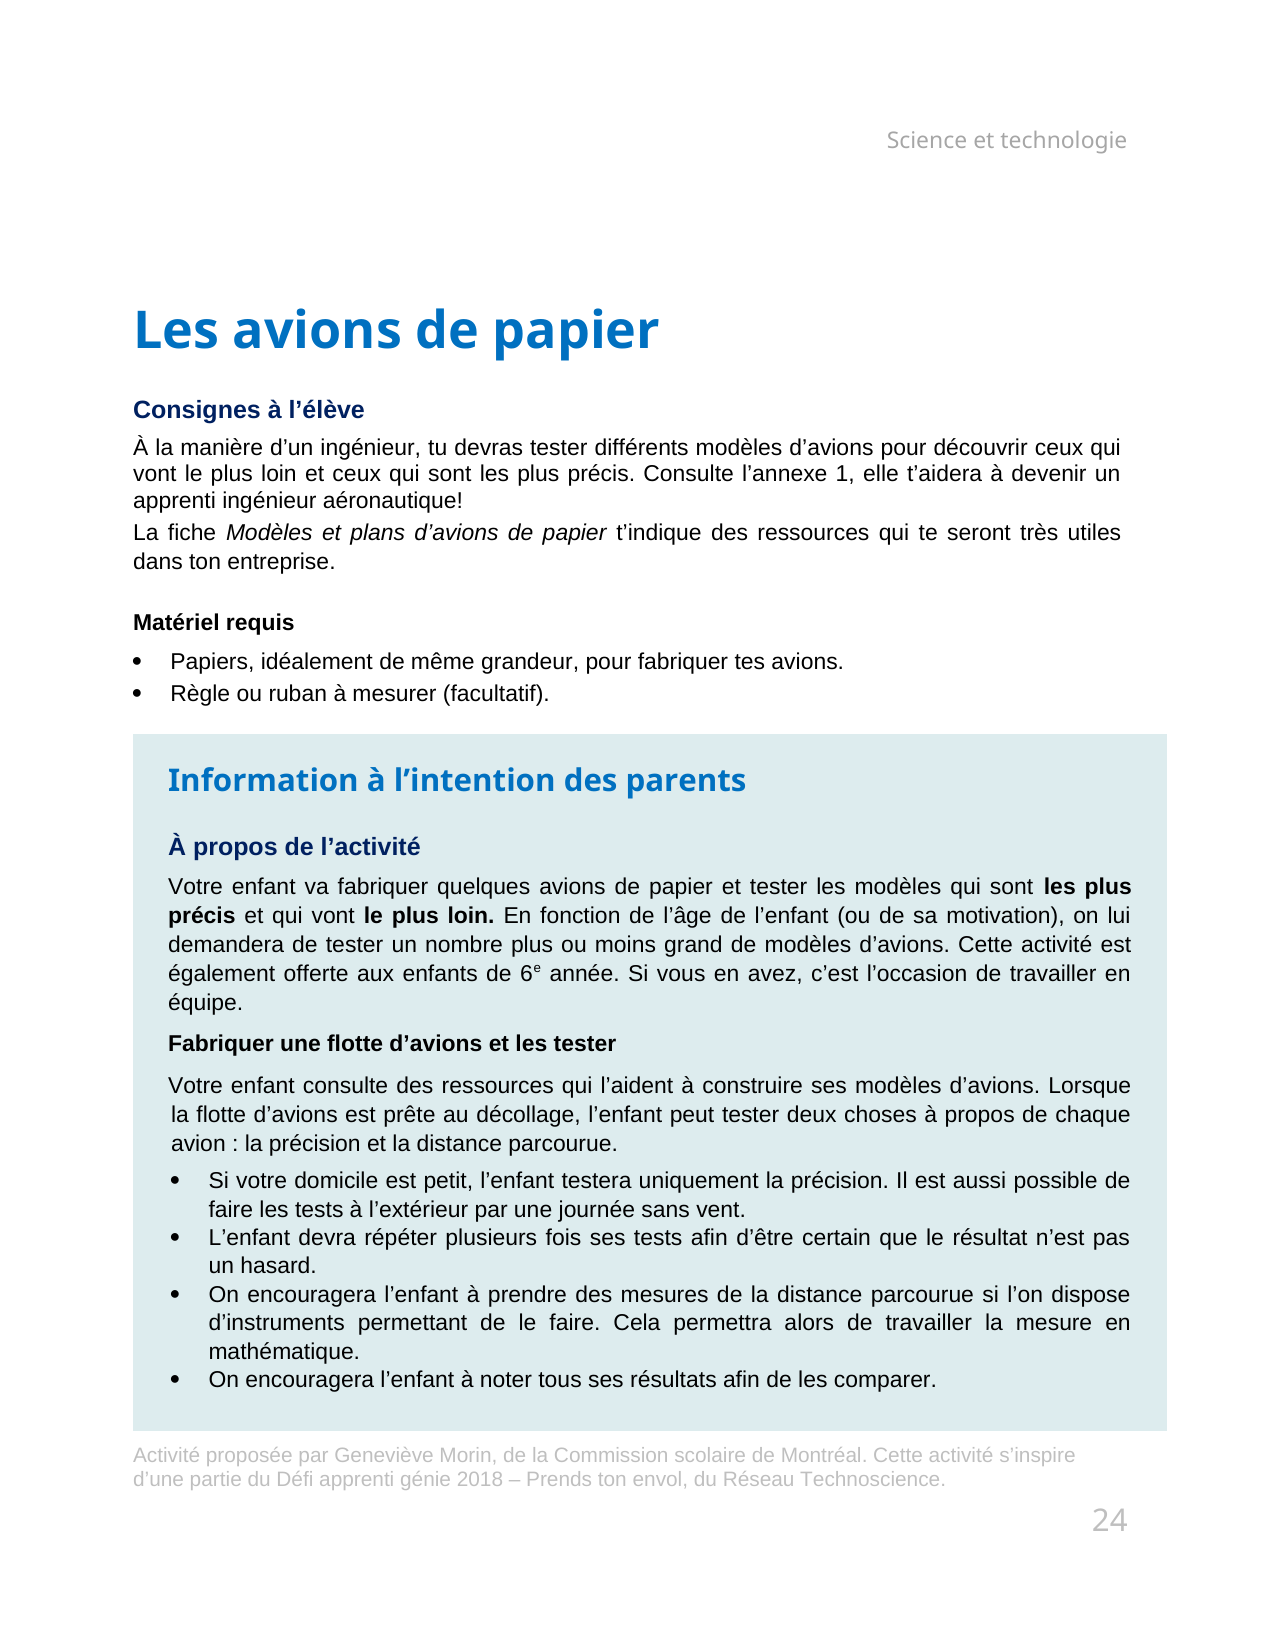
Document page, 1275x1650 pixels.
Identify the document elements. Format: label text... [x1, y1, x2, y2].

text À la manière d’un ingénieur, tu devras tester différents modèles d’avions pour découvrir ceux qui vont le plus loin et ceux qui sont les plus précis. Consulte l’annexe 1, elle t’aidera à devenir un apprenti ingénieur aéronautique! [133, 434, 1123, 513]
text Matériel requis [133, 608, 1123, 635]
list Règle ou ruban à mesurer (facultatif). [133, 680, 1123, 707]
text Consignes à l’élève [133, 395, 1048, 423]
text Activité proposée par Geneviève Morin, de la Commission scolaire de Montréal. Cette activité s’inspire d’une partie du Défi apprenti génie 2018 – Prends ton envol, du Réseau Technoscience. [133, 1443, 1127, 1491]
list Papiers, idéalement de même grandeur, pour fabriquer tes avions. [133, 648, 1123, 674]
text La fiche Modèles et plans d’avions de papier t’indique des ressources qui te seront très utiles dans ton entreprise. [133, 519, 1122, 574]
table_header Information à l’intention des parents À propos de l’activité Votre enfant va fabriquer quelques avions de papier et tester les modèles qui sont les plus précis et qui vont le plus loin. En fonction de l’âge de l’enfant (ou de sa motivation), on lui demandera de tester un nombre plus ou moins grand de modèles d’avions. Cette activité est également offerte aux enfants de 6e année. Si vous en avez, c’est l’occasion de travailler en équipe. Fabriquer une flotte d’avions et les tester Votre enfant consulte des ressources qui l’aident à construire ses modèles d’avions. Lorsque la flotte d’avions est prête au décollage, l’enfant peut tester deux choses à propos de chaque avion : la précision et la distance parcourue. Si votre domicile est petit, l’enfant testera uniquement la précision. Il est aussi possible de faire les tests à l’extérieur par une journée sans vent. L’enfant devra répéter plusieurs fois ses tests afin d’être certain que le résultat n’est pas un hasard. On encouragera l’enfant à prendre des mesures de la distance parcourue si l’on dispose d’instruments permettant de le faire. Cela permettra alors de travailler la mesure en mathématique. On encouragera l’enfant à noter tous ses résultats afin de les comparer. [133, 734, 1167, 1431]
text Les avions de papier [133, 293, 1127, 363]
